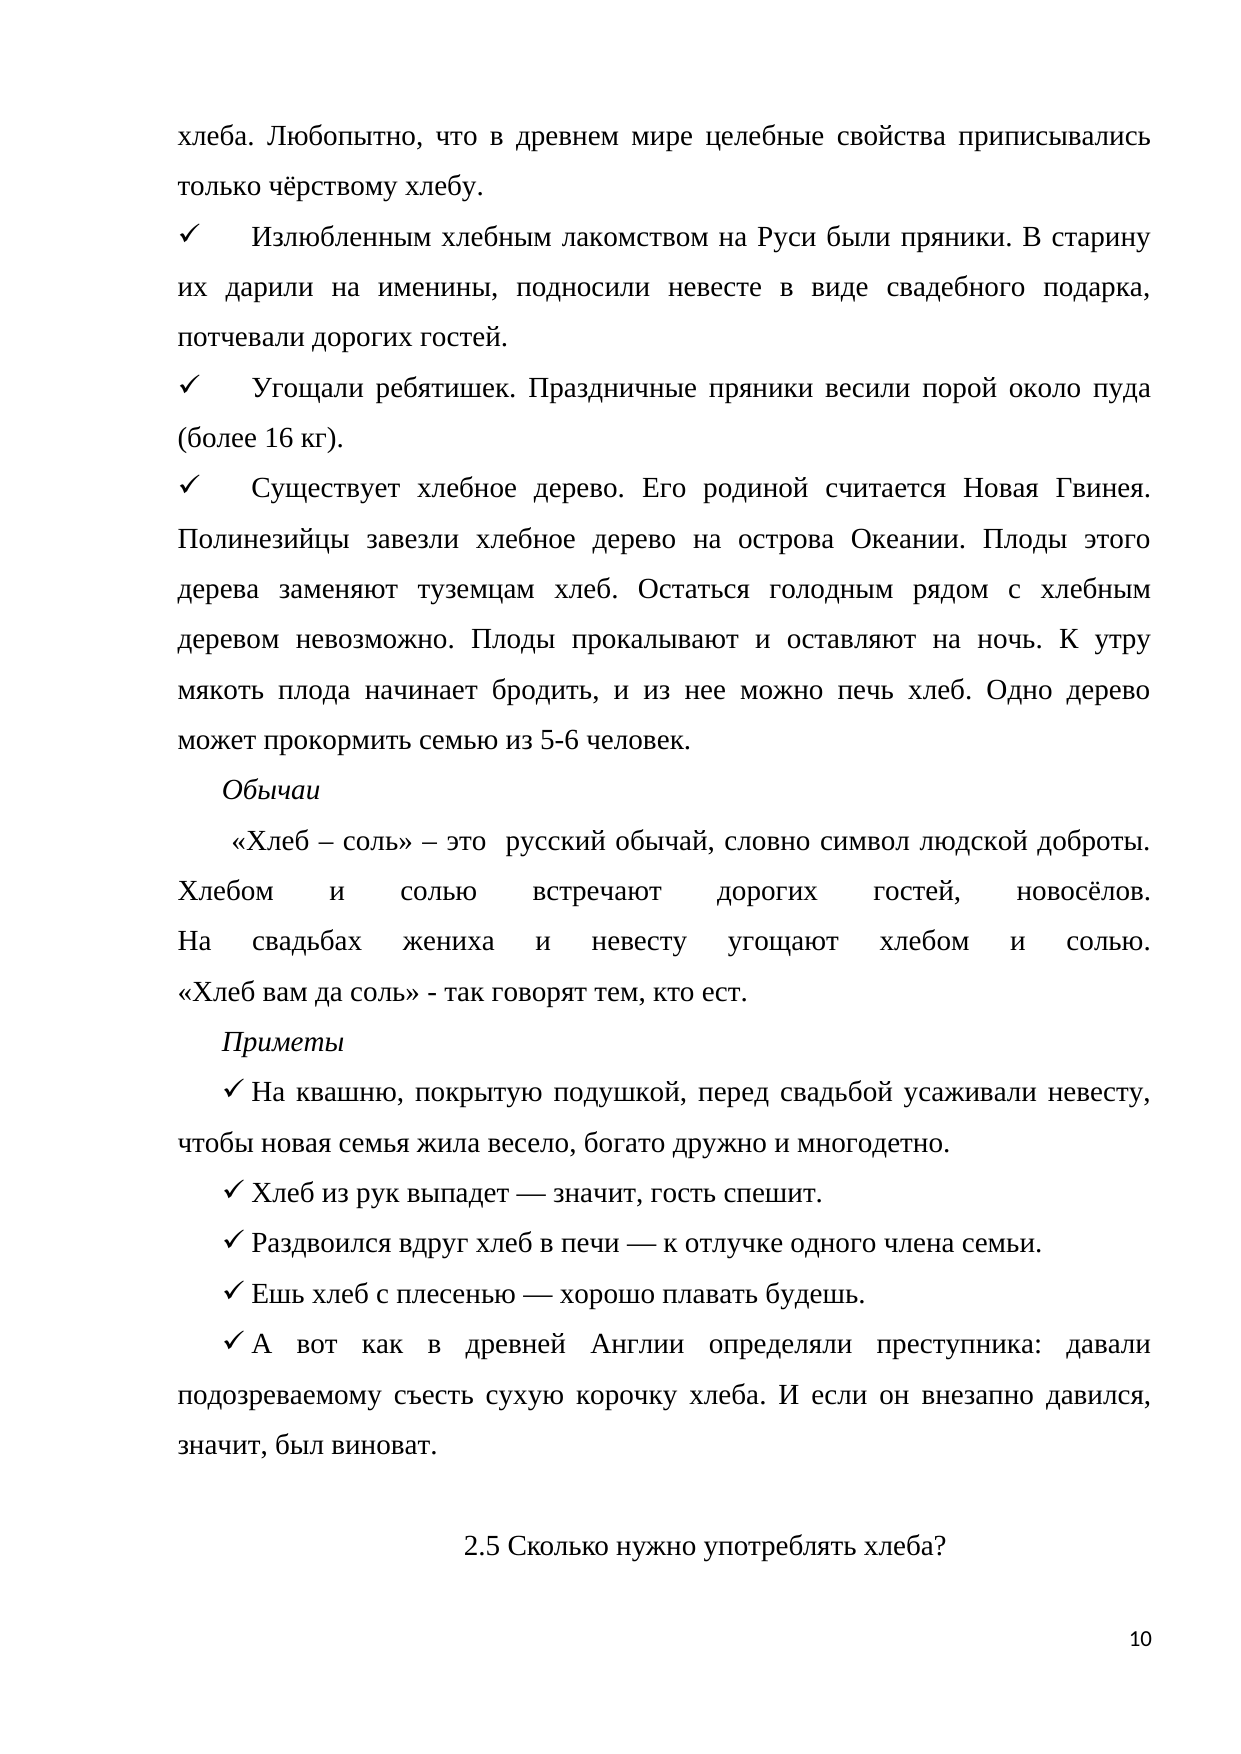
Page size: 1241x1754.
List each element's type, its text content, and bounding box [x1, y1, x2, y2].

list Ешь хлеб с плесенью — хорошо плавать будешь. [177, 1276, 1152, 1309]
text 2.5 Сколько нужно употреблять хлеба? [258, 1528, 1152, 1561]
list Излюбленным хлебным лакомством на Руси были пряники. В старину их дарили на именины, подносили невесте в виде свадебного подарка, потчевали дорогих гостей. [177, 219, 1152, 353]
list Раздвоился вдруг хлеб в печи — к отлучке одного члена семьи. [177, 1226, 1152, 1259]
text Приметы [177, 1024, 1152, 1058]
list На квашню, покрытую подушкой, перед свадьбой усаживали невесту, чтобы новая семья жила весело, богато дружно и многодетно. [177, 1074, 1152, 1158]
text Обычаи [177, 772, 1152, 806]
list Угощали ребятишек. Праздничные пряники весили порой около пуда (более 16 кг). [177, 370, 1152, 454]
text «Хлеб – соль» – это русский обычай, словно символ людской доброты. Хлебом и солью встречают дорогих гостей, новосёлов. На свадьбах жениха и невесту угощают хлебом и солью. «Хлеб вам да соль» - так говорят тем, кто ест. [177, 823, 1152, 1007]
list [177, 118, 1152, 202]
list А вот как в древней Англии определяли преступника: давали подозреваемому съесть сухую корочку хлеба. И если он внезапно давился, значит, был виноват. [177, 1326, 1152, 1461]
list Хлеб из рук выпадет — значит, гость спешит. [177, 1175, 1152, 1209]
list Существует хлебное дерево. Его родиной считается Новая Гвинея. Полинезийцы завезли хлебное дерево на острова Океании. Плоды этого дерева заменяют туземцам хлеб. Остаться голодным рядом с хлебным деревом невозможно. Плоды прокалывают и оставляют на ночь. К утру мякоть плода начинает бродить, и из нее можно печь хлеб. Одно дерево может прокормить семью из 5-6 человек. [177, 471, 1152, 756]
